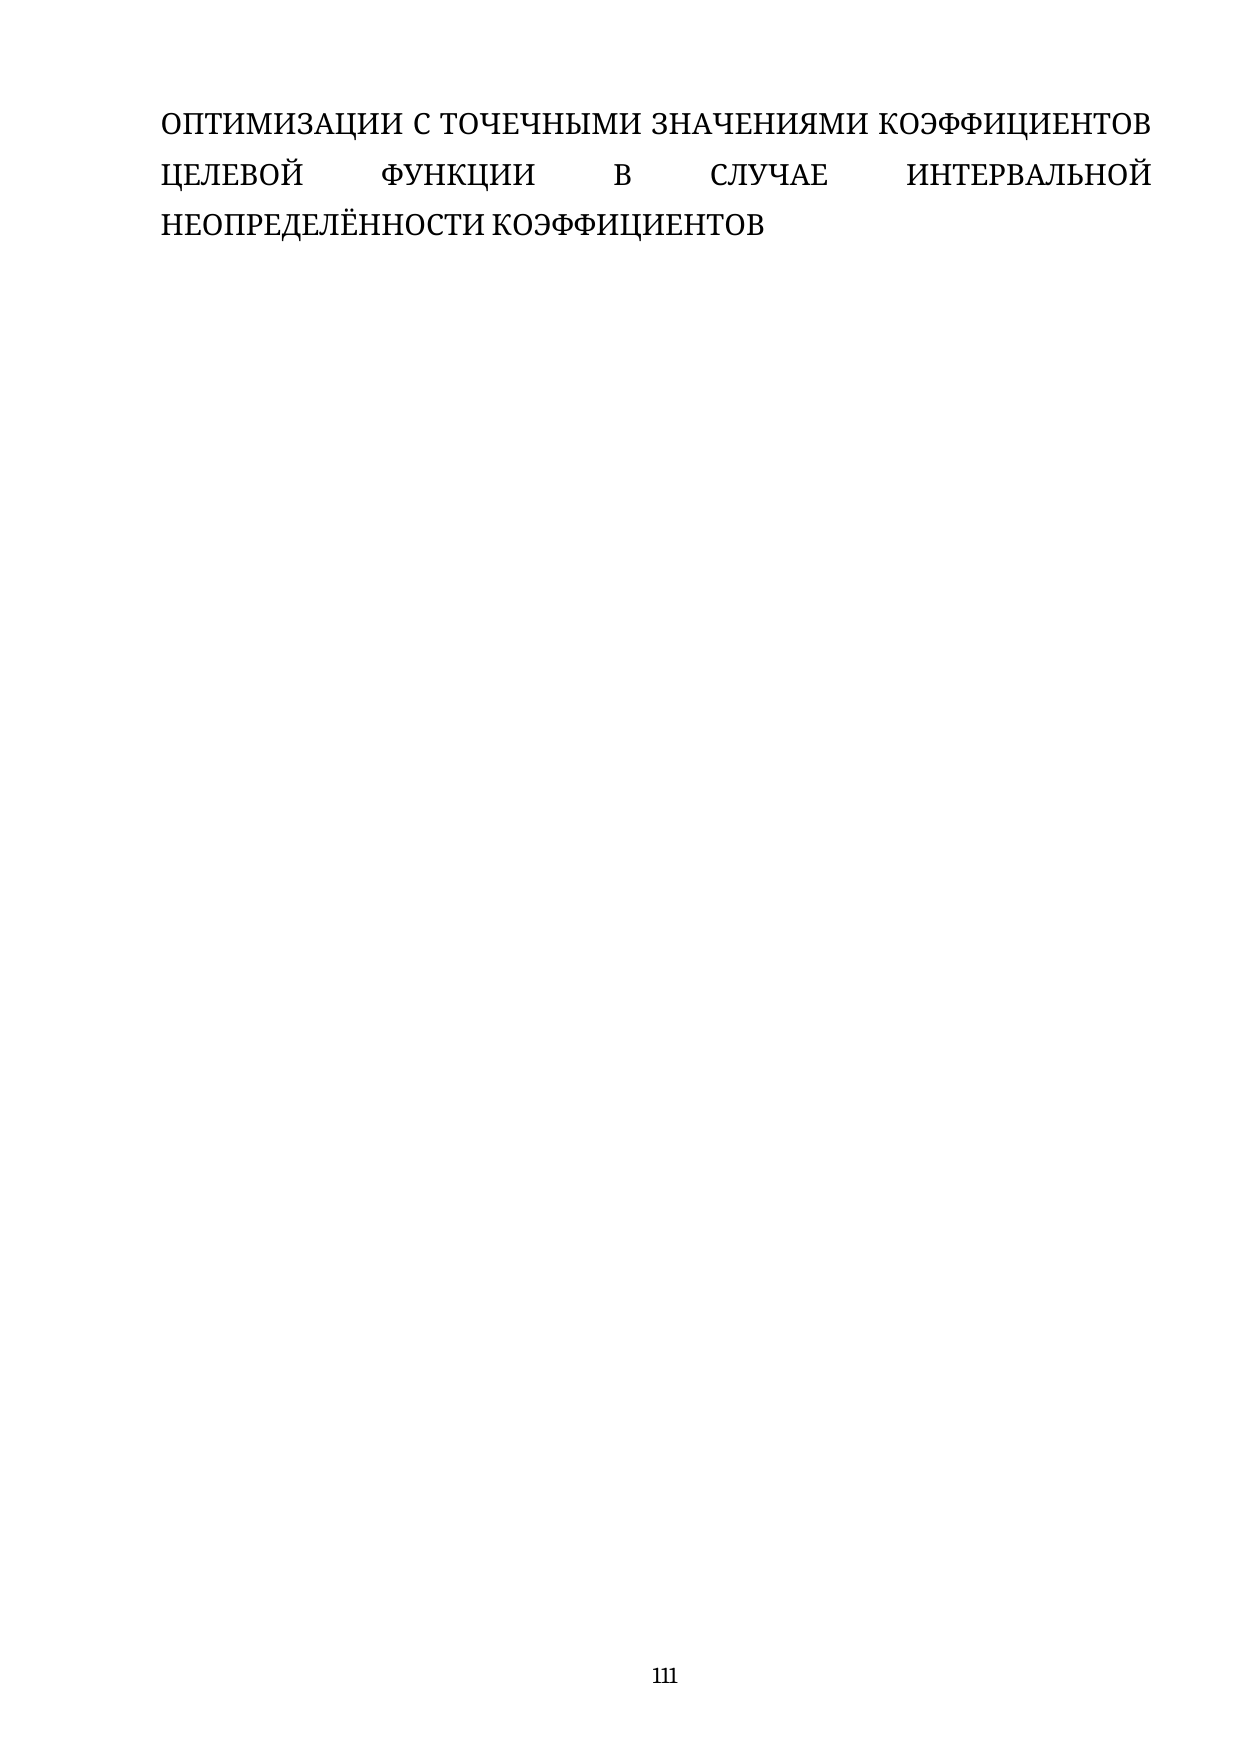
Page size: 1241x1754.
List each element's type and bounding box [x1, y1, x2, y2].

list [160, 108, 1152, 242]
